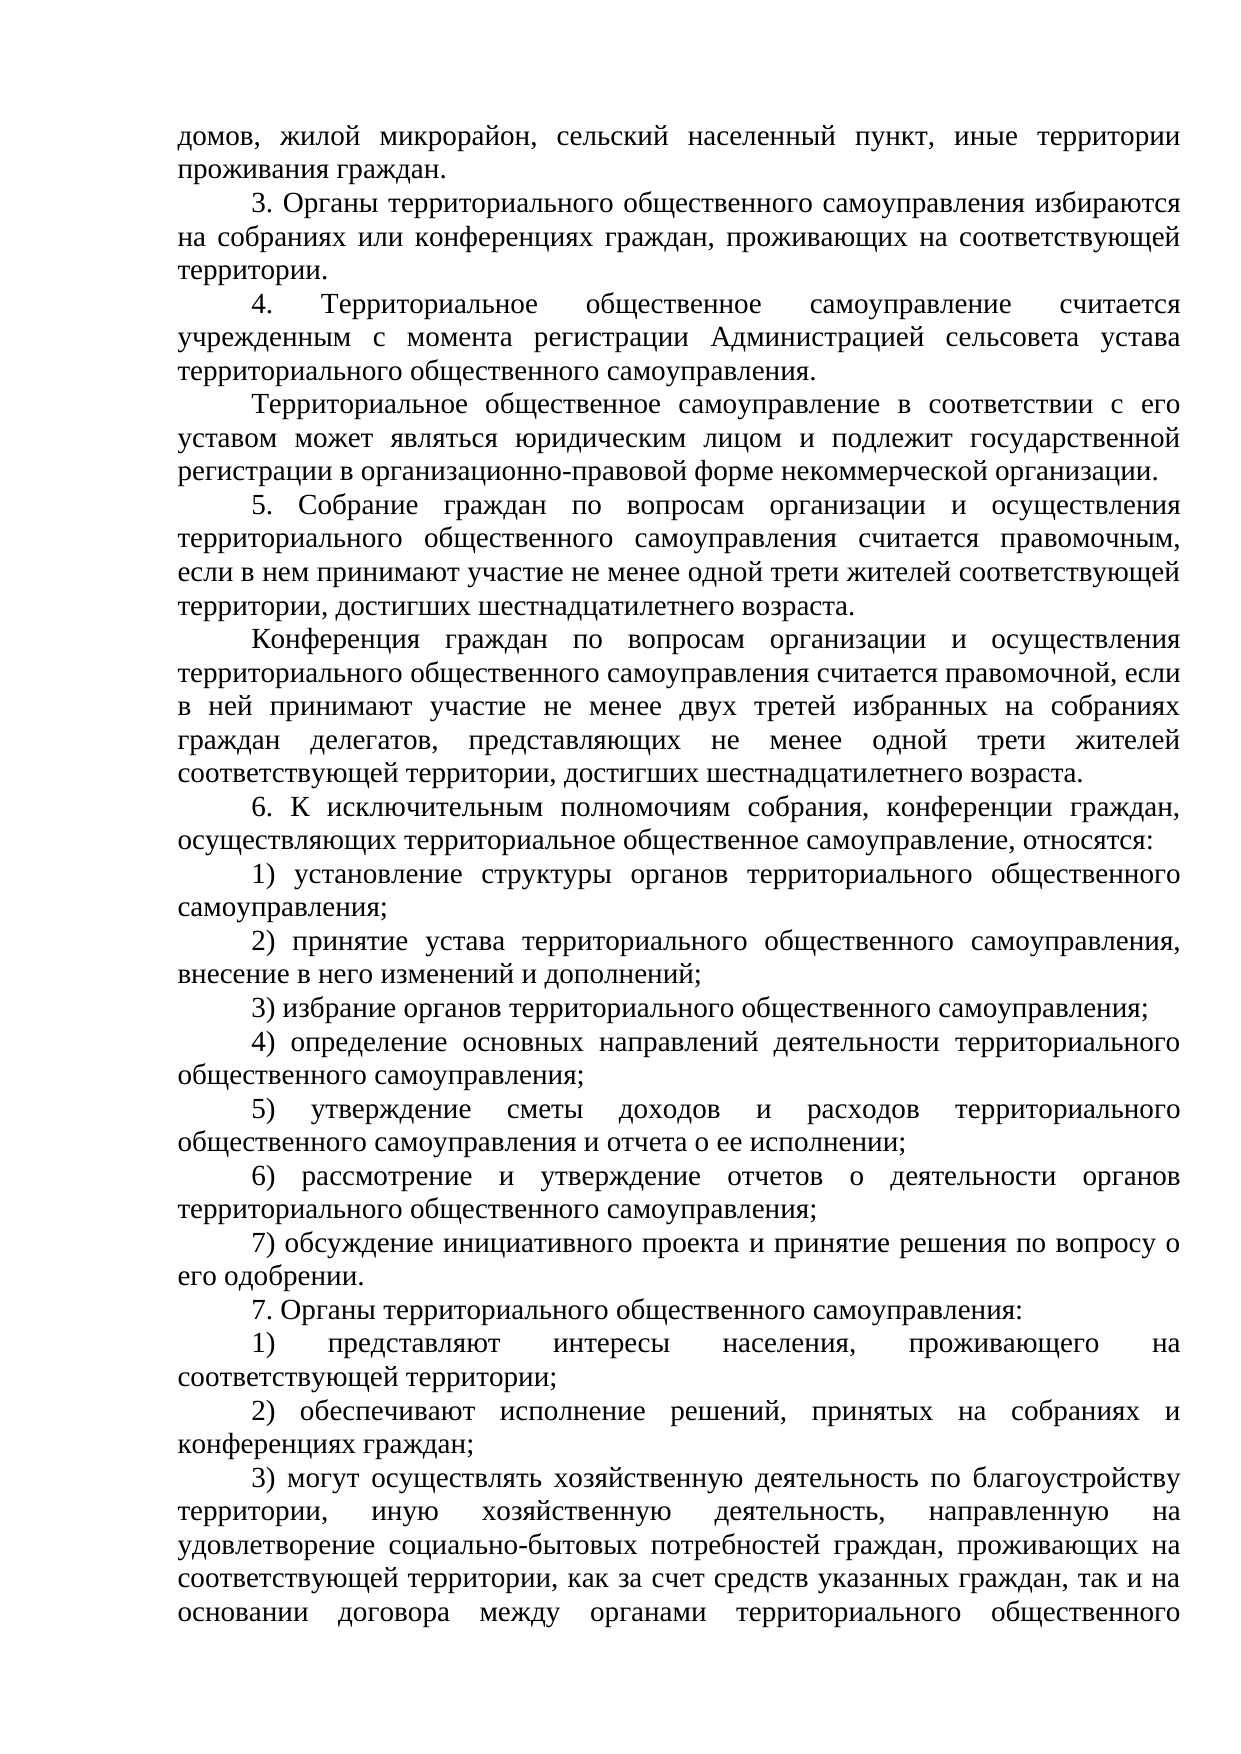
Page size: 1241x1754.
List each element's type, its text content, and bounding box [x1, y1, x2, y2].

text 7. Органы территориального общественного самоуправления: [177, 1292, 1181, 1326]
text 1) представляют интересы населения, проживающего на соответствующей территории; [177, 1326, 1181, 1393]
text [177, 1460, 1181, 1627]
text 6) рассмотрение и утверждение отчетов о деятельности органов территориального общественного самоуправления; [177, 1158, 1181, 1225]
text 1) установление структуры органов территориального общественного самоуправления; [177, 856, 1181, 923]
text 5. Собрание граждан по вопросам организации и осуществления территориального общественного самоуправления считается правомочным, если в нем принимают участие не менее одной трети жителей соответствующей территории, достигших шестнадцатилетнего возраста. [177, 487, 1181, 621]
text 6. К исключительным полномочиям собрания, конференции граждан, осуществляющих территориальное общественное самоуправление, относятся: [177, 789, 1181, 856]
text 4) определение основных направлений деятельности территориального общественного самоуправления; [177, 1024, 1181, 1091]
text 4. Территориальное общественное самоуправление считается учрежденным с момента регистрации Администрацией сельсовета устава территориального общественного самоуправления. [177, 286, 1181, 386]
text 5) утверждение сметы доходов и расходов территориального общественного самоуправления и отчета о ее исполнении; [177, 1091, 1181, 1158]
text Территориальное общественное самоуправление в соответствии с его уставом может являться юридическим лицом и подлежит государственной регистрации в организационно-правовой форме некоммерческой организации. [177, 386, 1181, 487]
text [177, 118, 1181, 185]
text Конференция граждан по вопросам организации и осуществления территориального общественного самоуправления считается правомочной, если в ней принимают участие не менее двух третей избранных на собраниях граждан делегатов, представляющих не менее одной трети жителей соответствующей территории, достигших шестнадцатилетнего возраста. [177, 621, 1181, 789]
text 2) принятие устава территориального общественного самоуправления, внесение в него изменений и дополнений; [177, 923, 1181, 990]
text 3. Органы территориального общественного самоуправления избираются на собраниях или конференциях граждан, проживающих на соответствующей территории. [177, 185, 1181, 286]
text 7) обсуждение инициативного проекта и принятие решения по вопросу о его одобрении. [177, 1225, 1181, 1292]
text 3) избрание органов территориального общественного самоуправления; [177, 990, 1181, 1024]
text 2) обеспечивают исполнение решений, принятых на собраниях и конференциях граждан; [177, 1393, 1181, 1460]
